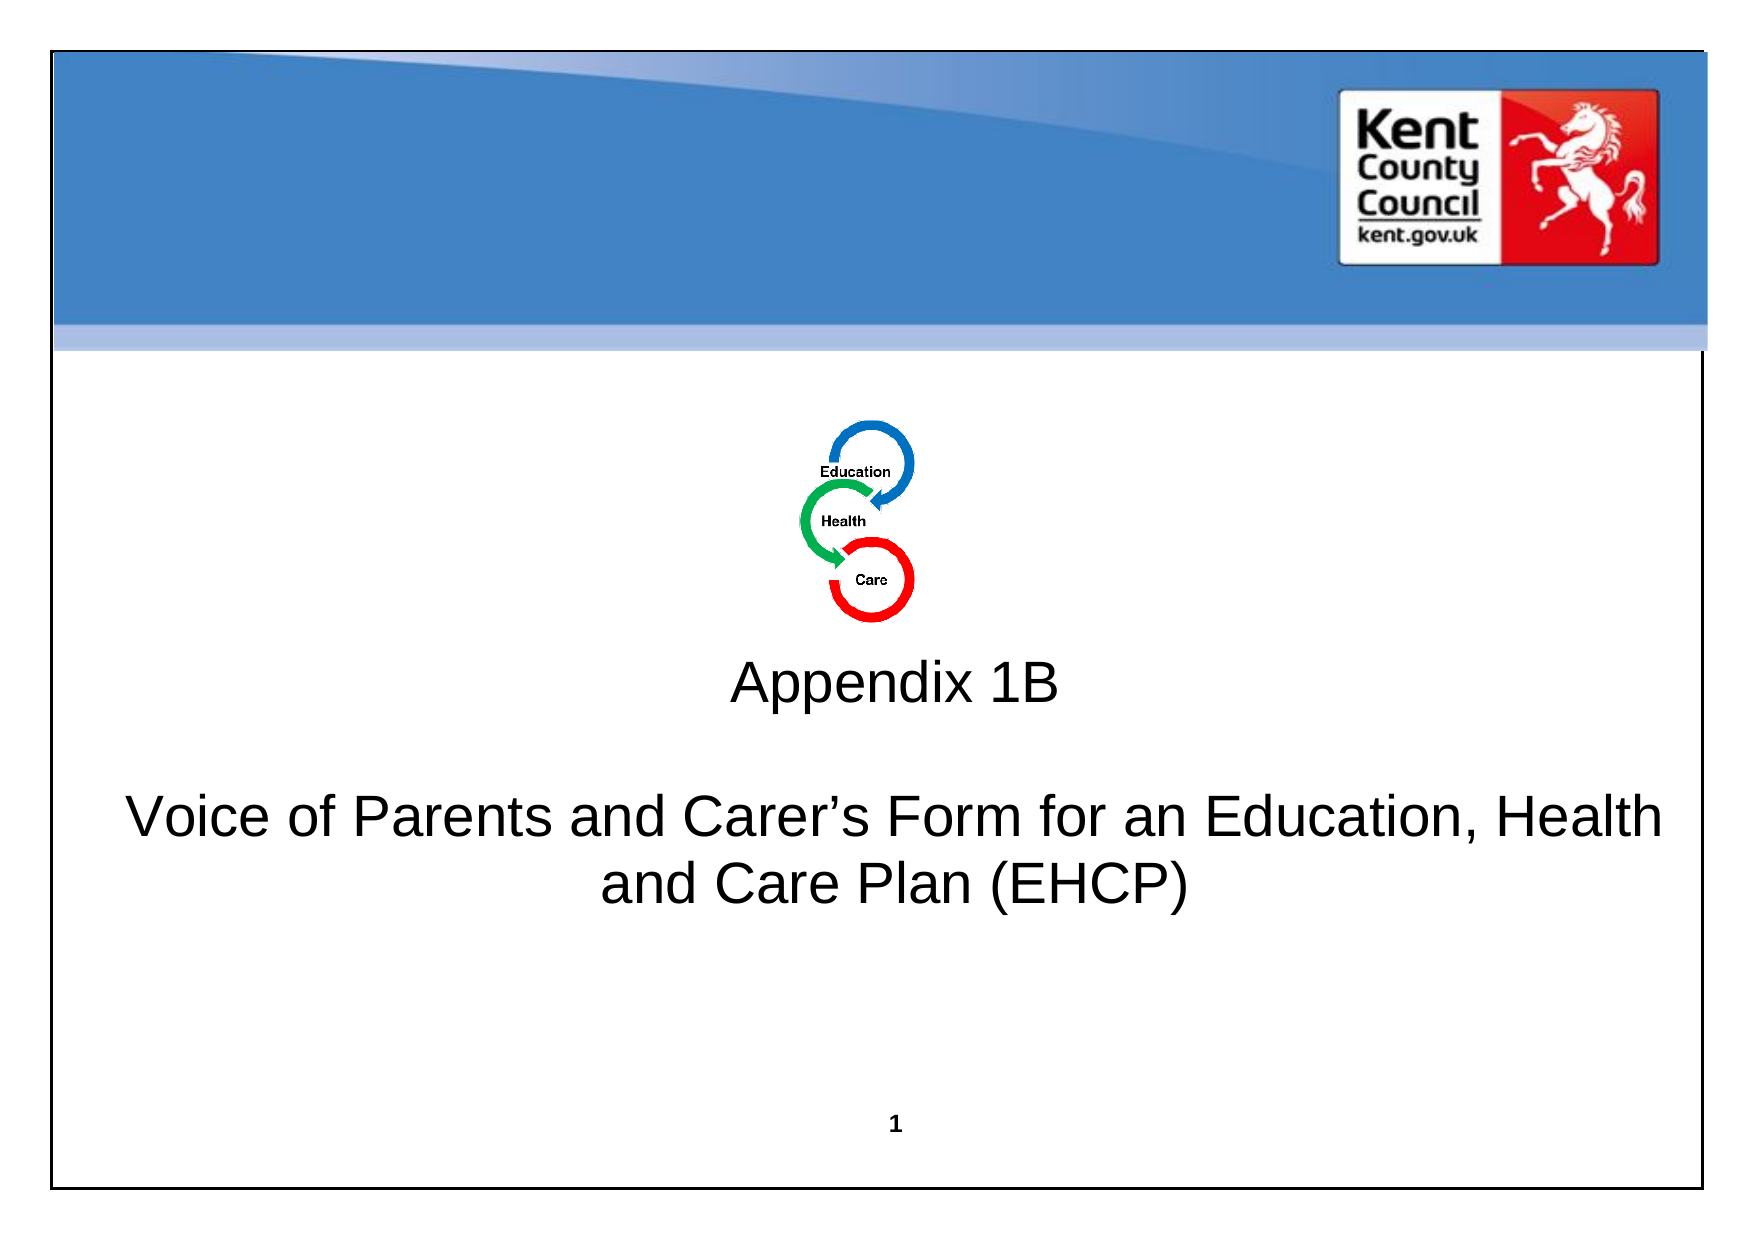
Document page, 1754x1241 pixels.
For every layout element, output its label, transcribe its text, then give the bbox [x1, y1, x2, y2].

picture [54, 52, 1708, 351]
text Appendix 1B [112, 648, 1679, 715]
picture [710, 413, 1004, 623]
text Voice of Parents and Carer’s Form for an Education, Health and Care Plan (EHCP) [112, 782, 1679, 916]
